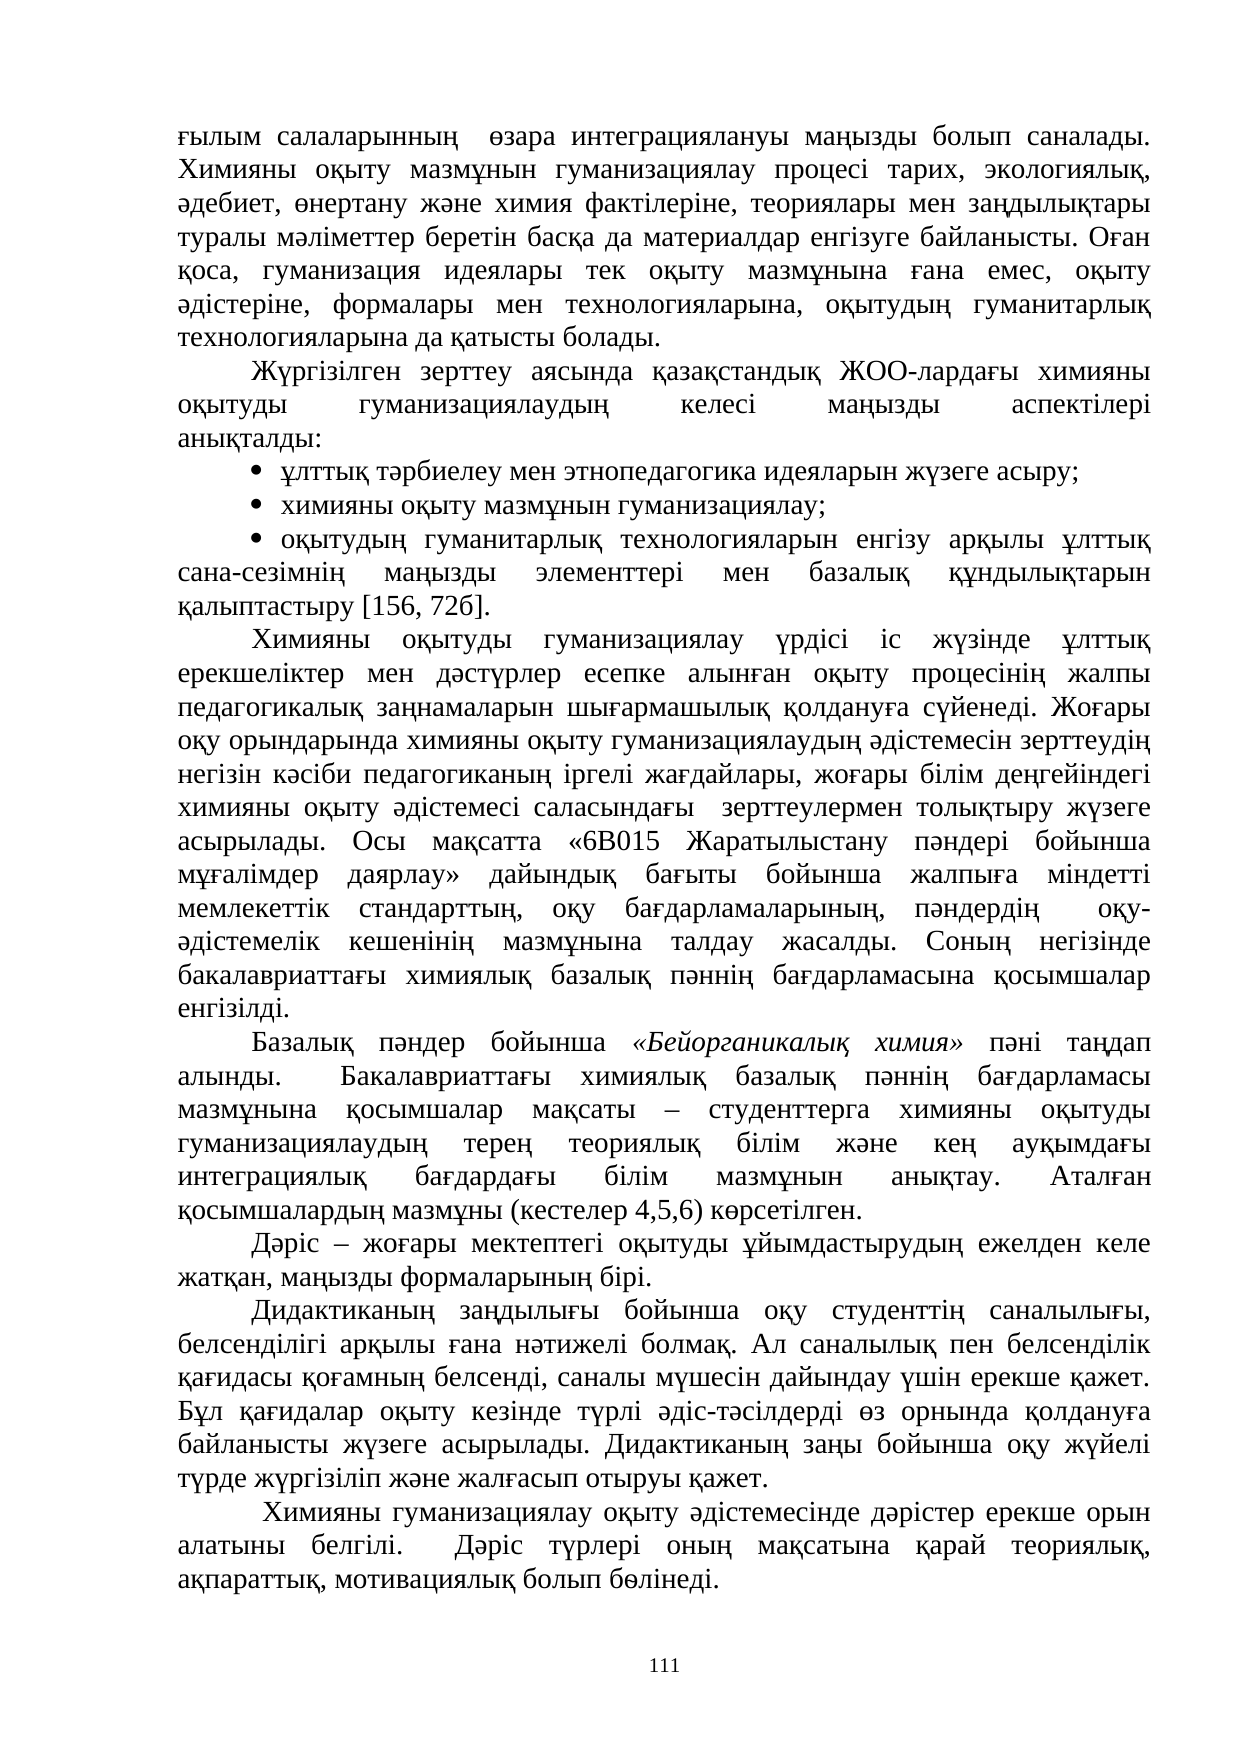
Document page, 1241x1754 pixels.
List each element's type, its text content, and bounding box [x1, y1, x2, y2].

text Химияны гуманизациялау оқыту әдістемесінде дәрістер ерекше орын алатыны белгілі. Дәріс түрлері оның мақсатына қарай теориялық, ақпараттық, мотивациялық болып бѳлінеді. [177, 1494, 1152, 1594]
list оқытудың гуманитарлық технологияларын енгізу арқылы ұлттық сана-сезімнің маңызды элементтері мен базалық құндылықтарын қалыптастыру [156, 72б]. [177, 521, 1152, 622]
list химияны оқыту мазмұнын гуманизациялау; [177, 487, 1152, 521]
text Дидактиканың заңдылығы бойынша оқу студенттің саналылығы, белсенділігі арқылы ғана нәтижелі болмақ. Ал саналылық пен белсенділік қағидасы қоғамның белсенді, саналы мүшесін дайындау үшін ерекше қажет. Бұл қағидалар оқыту кезінде түрлі әдіс-тәсілдерді өз орнында қолдануға байланысты жүзеге асырылады. Дидактиканың заңы бойынша оқу жүйелі түрде жүргізіліп және жалғасып отыруы қажет. [177, 1292, 1152, 1494]
list ұлттық тәрбиелеу мен этнопедагогика идеяларын жүзеге асыру; [177, 453, 1152, 487]
text Дәріс – жоғары мектептегі оқытуды ұйымдастырудың ежелден келе жатқан, маңызды формаларының бірі. [177, 1225, 1152, 1292]
text Базалық пәндер бойынша «Бейорганикалық химия» пәні таңдап алынды. Бакалавриаттағы химиялық базалық пәннің бағдарламасы мазмұнына қосымшалар мақсаты – студенттерга химияны оқытуды гуманизациялаудың терең теориялық білім және кең ауқымдағы интеграциялық бағдардағы білім мазмұнын анықтау. Аталған қосымшалардың мазмұны (кестелер 4,5,6) көрсетілген. [177, 1024, 1152, 1225]
text Жүргізілген зерттеу аясында қазақстандық ЖОО-лардағы химияны оқытуды гуманизациялаудың келесі маңызды аспектілері анықталды: [177, 353, 1152, 453]
text Химияны оқытуды гуманизациялау үрдісі іс жүзінде ұлттық ерекшеліктер мен дәстүрлер есепке алынған оқыту процесінің жалпы педагогикалық заңнамаларын шығармашылық қолдануға сүйенеді. Жоғары оқу орындарында химияны оқыту гуманизациялаудың әдістемесін зерттеудің негізін кәсіби педагогиканың іргелі жағдайлары, жоғары білім деңгейіндегі химияны оқыту әдістемесі саласындағы зерттеулермен толықтыру жүзеге асырылады. Осы мақсатта «6В015 Жаратылыстану пәндері бойынша мұғалімдер даярлау» дайындық бағыты бойынша жалпыға міндетті мемлекеттік стандарттың, оқу бағдарламаларының, пәндердің оқу-әдістемелік кешенінің мазмұнына талдау жасалды. Соның негізінде бакалавриаттағы химиялық базалық пәннің бағдарламасына қосымшалар енгізілді. [177, 622, 1152, 1024]
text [177, 118, 1152, 353]
